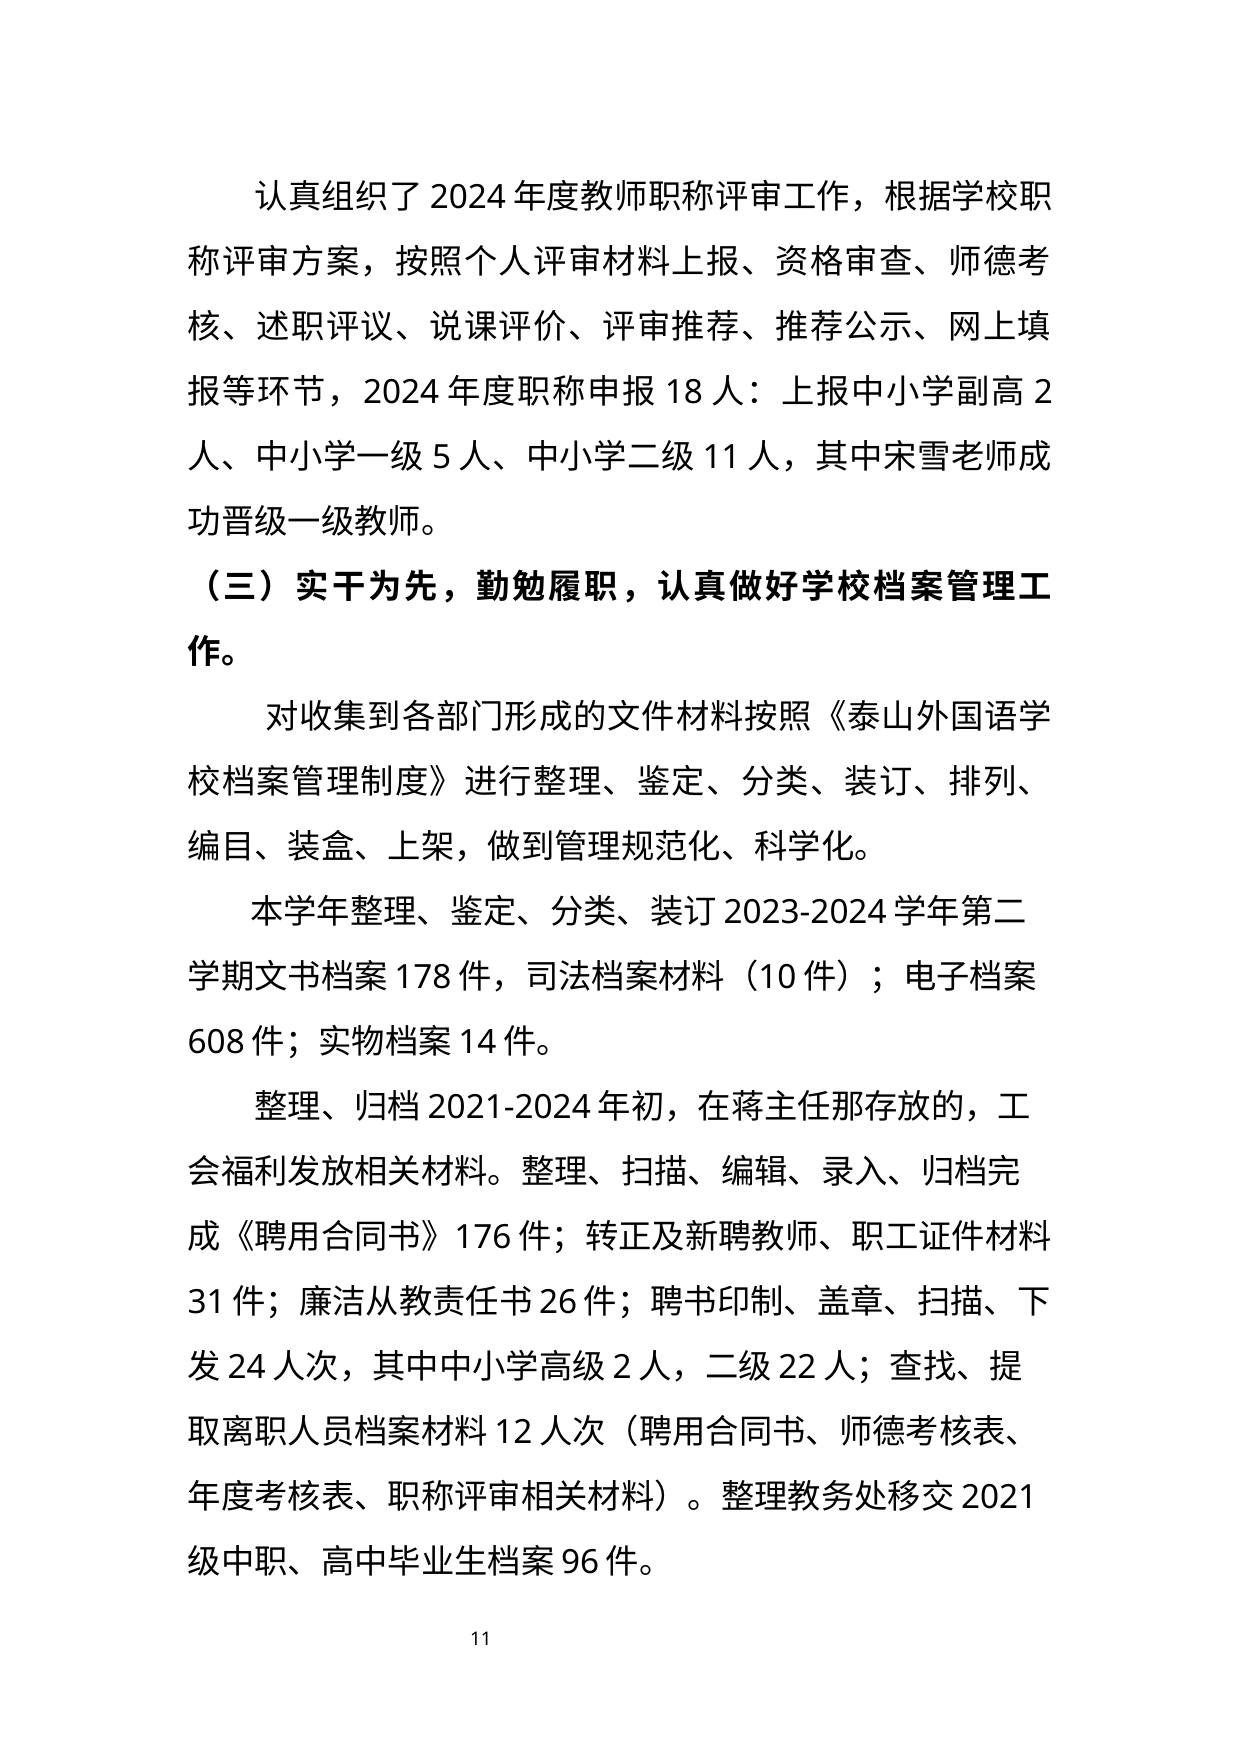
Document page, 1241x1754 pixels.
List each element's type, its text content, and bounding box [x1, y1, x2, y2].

text 本学年整理、鉴定、分类、装订2023-2024学年第二学期文书档案178件，司法档案材料（10件）；电子档案608件；实物档案14件。 [187, 877, 1053, 1072]
list 对收集到各部门形成的文件材料按照《泰山外国语学校档案管理制度》进行整理、鉴定、分类、装订、排列、编目、装盒、上架，做到管理规范化、科学化。 [187, 682, 1053, 877]
list 认真组织了2024年度教师职称评审工作，根据学校职称评审方案，按照个人评审材料上报、资格审查、师德考核、述职评议、说课评价、评审推荐、推荐公示、网上填报等环节，2024年度职称申报18人：上报中小学副高2人、中小学一级5人、中小学二级11人，其中宋雪老师成功晋级一级教师。 [187, 162, 1053, 552]
list （三）实干为先，勤勉履职，认真做好学校档案管理工作。 [187, 552, 1053, 682]
text 整理、归档2021-2024年初，在蒋主任那存放的，工会福利发放相关材料。整理、扫描、编辑、录入、归档完成《聘用合同书》176件；转正及新聘教师、职工证件材料31件；廉洁从教责任书26件；聘书印制、盖章、扫描、下发24人次，其中中小学高级2人，二级22人；查找、提取离职人员档案材料12人次（聘用合同书、师德考核表、年度考核表、职称评审相关材料）。整理教务处移交2021级中职、高中毕业生档案96件。 [187, 1072, 1053, 1592]
